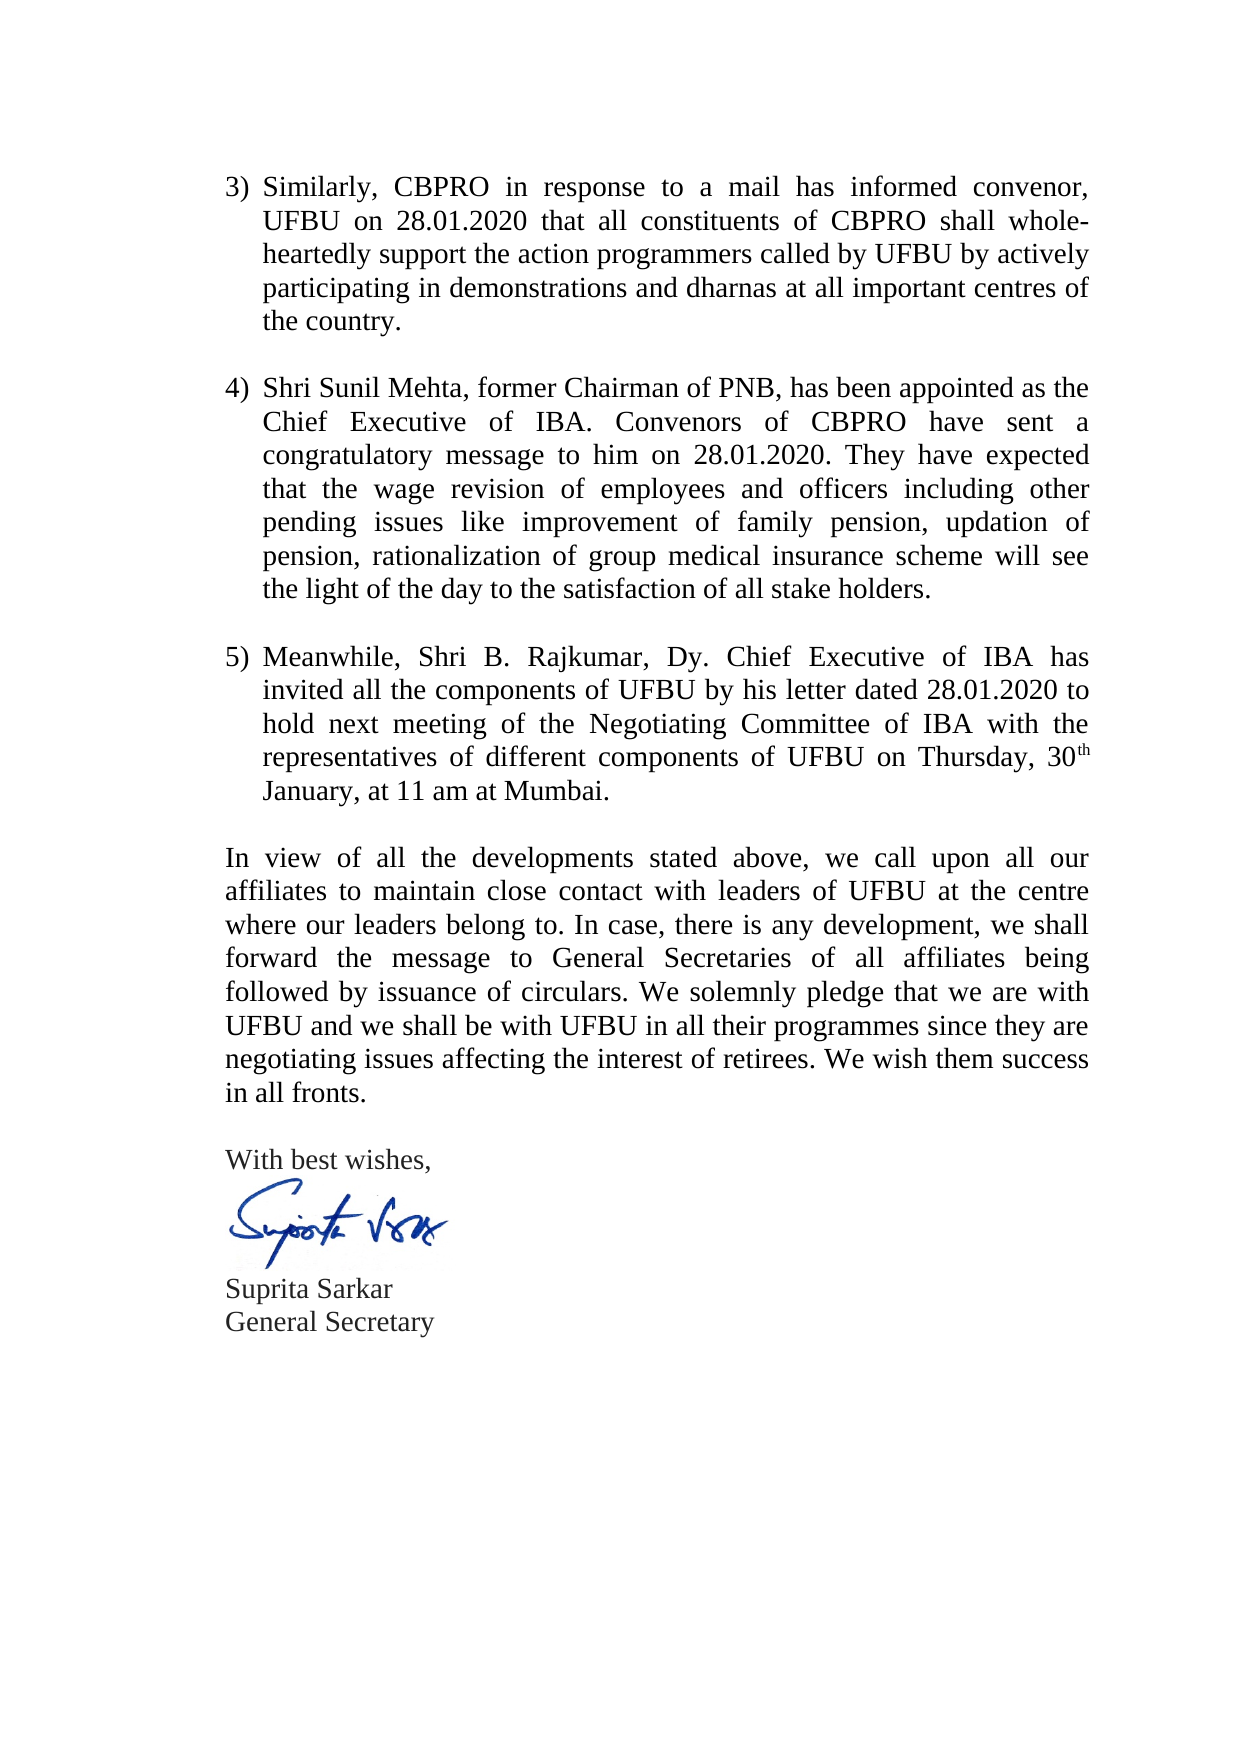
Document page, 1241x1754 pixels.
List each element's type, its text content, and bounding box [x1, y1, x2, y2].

text General Secretary [150, 1304, 1090, 1338]
list Similarly, CBPRO in response to a mail has informed convenor, UFBU on 28.01.2020 that all constituents of CBPRO shall whole-heartedly support the action programmers called by UFBU by actively participating in demonstrations and dharnas at all important centres of the country. [225, 169, 1090, 370]
list Shri Sunil Mehta, former Chairman of PNB, has been appointed as the Chief Executive of IBA. Convenors of CBPRO have sent a congratulatory message to him on 28.01.2020. They have expected that the wage revision of employees and officers including other pending issues like improvement of family pension, updation of pension, rationalization of group medical insurance scheme will see the light of the day to the satisfaction of all stake holders. [225, 370, 1090, 639]
text With best wishes, [150, 1142, 1090, 1175]
list Meanwhile, Shri B. Rajkumar, Dy. Chief Executive of IBA has invited all the components of UFBU by his letter dated 28.01.2020 to hold next meeting of the Negotiating Committee of IBA with the representatives of different components of UFBU on Thursday, 30th January, at 11 am at Mumbai. [225, 639, 1090, 806]
picture [225, 1175, 456, 1271]
text In view of all the developments stated above, we call upon all our affiliates to maintain close contact with leaders of UFBU at the centre where our leaders belong to. In case, there is any development, we shall forward the message to General Secretaries of all affiliates being followed by issuance of circulars. We solemnly pledge that we are with UFBU and we shall be with UFBU in all their programmes since they are negotiating issues affecting the interest of retirees. We wish them success in all fronts. [225, 840, 1090, 1108]
text Suprita Sarkar [150, 1271, 1090, 1304]
